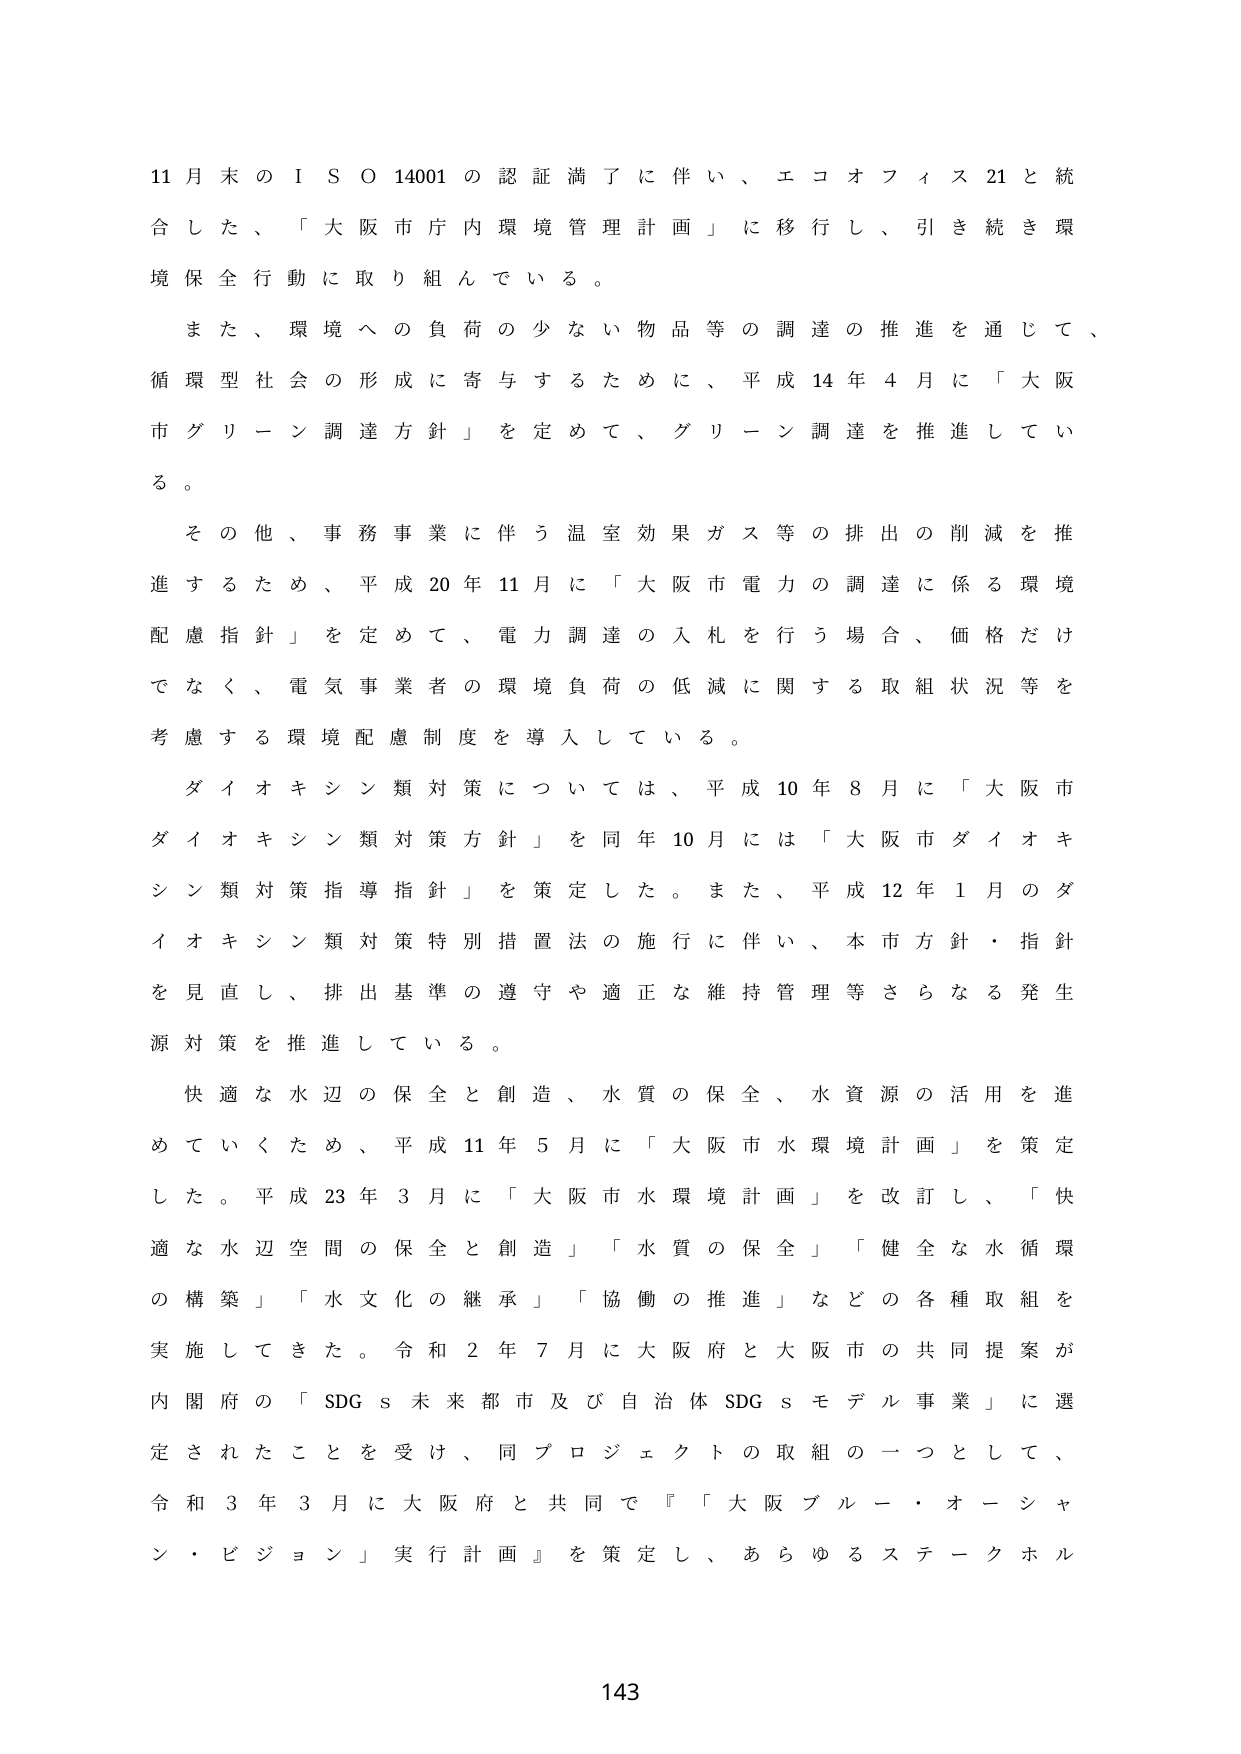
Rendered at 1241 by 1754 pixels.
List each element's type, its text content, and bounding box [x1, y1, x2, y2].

text その他、事務事業に伴う温室効果ガス等の排出の削減を推進するため、平成20年11月に「大阪市電力の調達に係る環境配慮指針」を定めて、電力調達の入札を行う場合、価格だけでなく、電気事業者の環境負荷の低減に関する取組状況等を考慮する環境配慮制度を導入している。 [150, 507, 1090, 762]
text また、環境への負荷の少ない物品等の調達の推進を通じて、循環型社会の形成に寄与するために、平成14年４月に「大阪市グリーン調達方針」を定めて、グリーン調達を推進している。 [150, 303, 1090, 507]
text ダイオキシン類対策については、平成10年８月に「大阪市ダイオキシン類対策方針」を同年10月には「大阪市ダイオキシン類対策指導指針」を策定した。また、平成12年１月のダイオキシン類対策特別措置法の施行に伴い、本市方針・指針を見直し、排出基準の遵守や適正な維持管理等さらなる発生源対策を推進している。 [150, 762, 1090, 1068]
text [150, 149, 1090, 303]
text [150, 1068, 1090, 1579]
